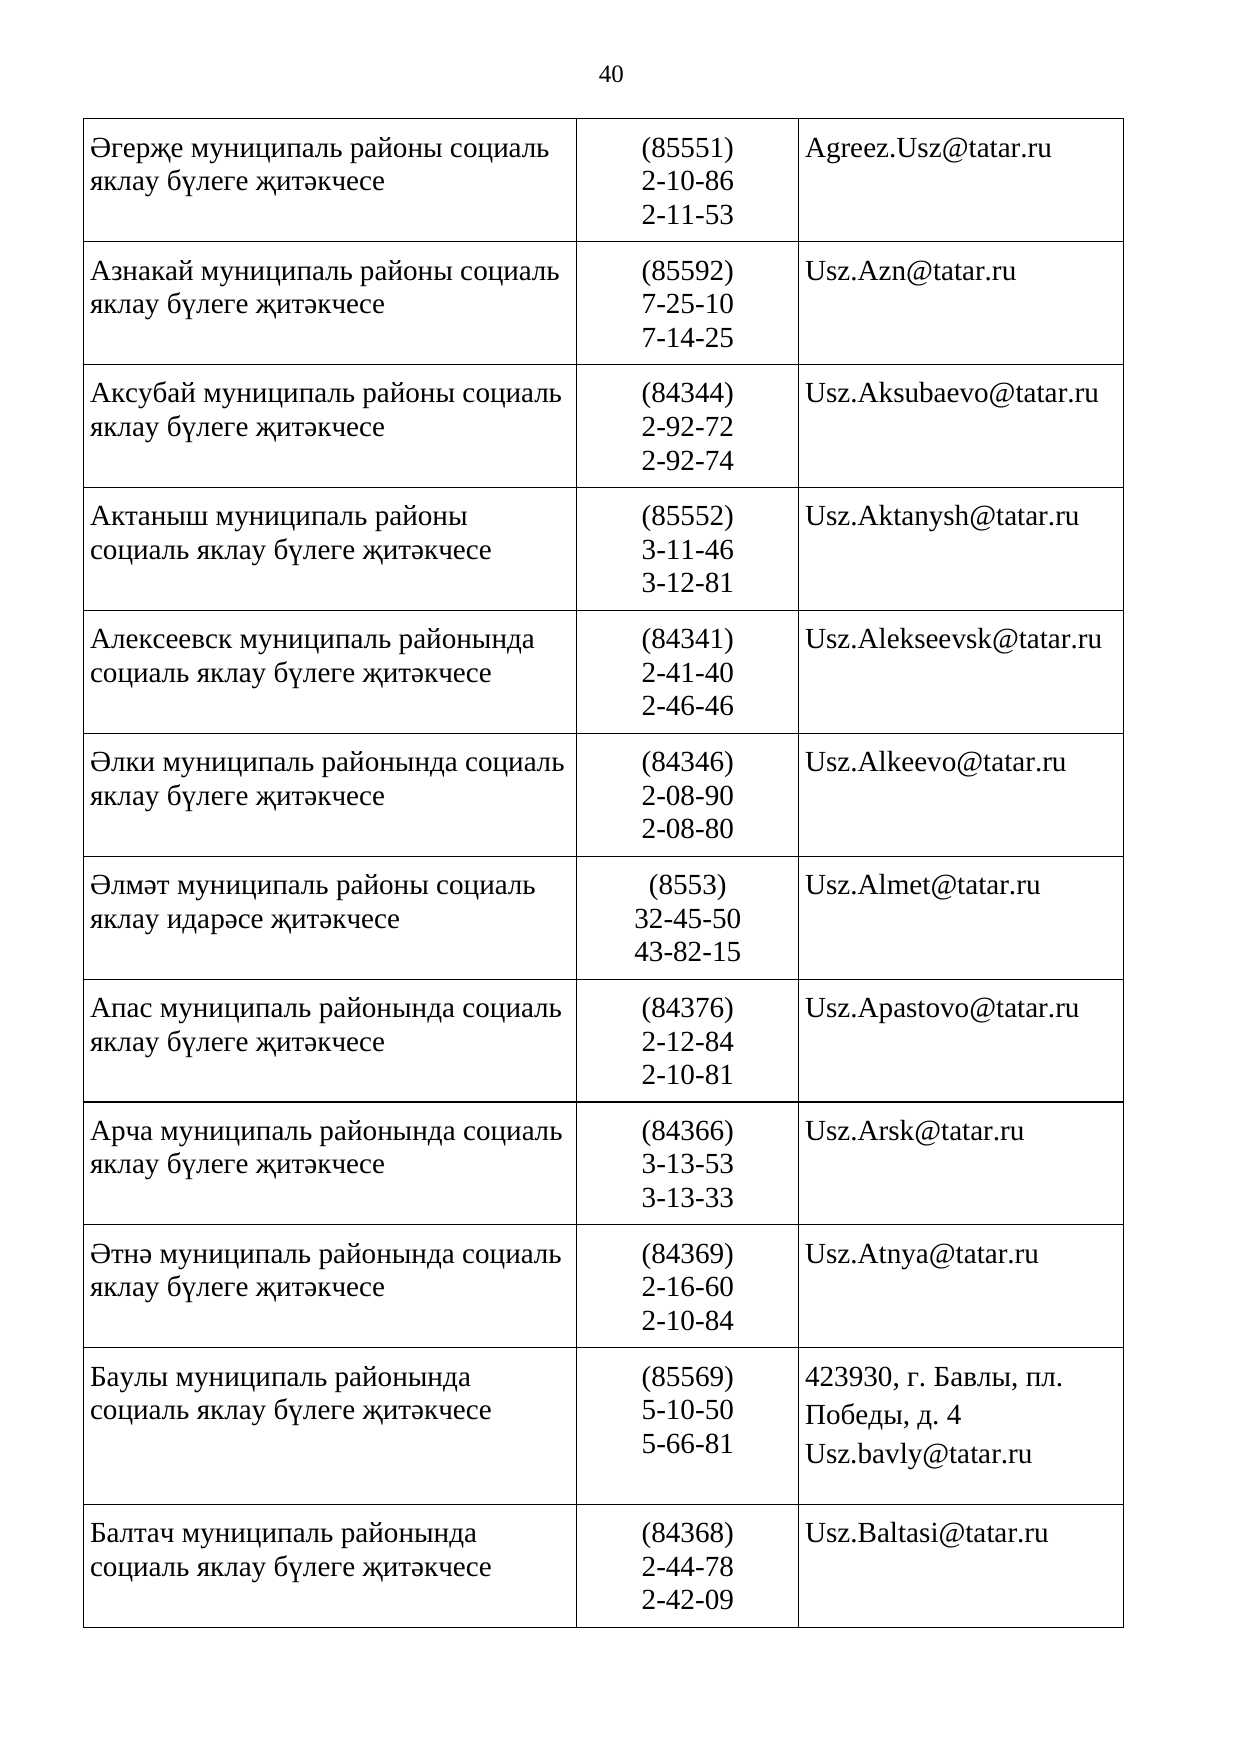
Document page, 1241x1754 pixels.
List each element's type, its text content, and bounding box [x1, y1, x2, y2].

table_cell (84346) 2-08-90 2-08-80 [577, 734, 798, 856]
table_cell Әтнә муниципаль районында социаль яклау бүлеге җитәкчесе [84, 1225, 576, 1347]
table_cell Usz.Aksubaevo@tatar.ru [799, 365, 1123, 487]
table_cell (84369) 2-16-60 2-10-84 [577, 1225, 798, 1347]
table_cell 423930, г. Бавлы, пл. Победы, д. 4 Usz.bavly@tatar.ru [799, 1348, 1123, 1504]
table_cell (84341) 2-41-40 2-46-46 [577, 611, 798, 733]
table_cell Usz.Arsk@tatar.ru [799, 1103, 1123, 1224]
table_cell Апас муниципаль районында социаль яклау бүлеге җитәкчесе [84, 980, 576, 1101]
table_cell Usz.Alekseevsk@tatar.ru [799, 611, 1123, 733]
table_cell Әлки муниципаль районында социаль яклау бүлеге җитәкчесе [84, 734, 576, 856]
table_cell Usz.Azn@tatar.ru [799, 242, 1123, 364]
table_cell Баулы муниципаль районында социаль яклау бүлеге җитәкчесе [84, 1348, 576, 1504]
table_cell Usz.Atnya@tatar.ru [799, 1225, 1123, 1347]
table_cell Алексеевск муниципаль районында социаль яклау бүлеге җитәкчесе [84, 611, 576, 733]
table_cell Usz.Alkeevo@tatar.ru [799, 734, 1123, 856]
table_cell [799, 1505, 1123, 1627]
table_cell (85592) 7-25-10 7-14-25 [577, 242, 798, 364]
table_cell Азнакай муниципаль районы социаль яклау бүлеге җитәкчесе [84, 242, 576, 364]
table_cell Әгерҗе муниципаль районы социаль яклау бүлеге җитәкчесе [84, 119, 576, 241]
table_cell Usz.Almet@tatar.ru [799, 857, 1123, 978]
table_cell Usz.Apastovo@tatar.ru [799, 980, 1123, 1101]
table_cell Agreez.Usz@tatar.ru [799, 119, 1123, 241]
table_cell (8553) 32-45-50 43-82-15 [577, 857, 798, 978]
table_cell (85552) 3-11-46 3-12-81 [577, 488, 798, 610]
table_cell (84366) 3-13-53 3-13-33 [577, 1103, 798, 1224]
table_cell (84376) 2-12-84 2-10-81 [577, 980, 798, 1101]
table_cell (85551) 2-10-86 2-11-53 [577, 119, 798, 241]
table_cell Арча муниципаль районында социаль яклау бүлеге җитәкчесе [84, 1103, 576, 1224]
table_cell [84, 1505, 576, 1627]
table_cell Әлмәт муниципаль районы социаль яклау идарәсе җитәкчесе [84, 857, 576, 978]
table_cell Аксубай муниципаль районы социаль яклау бүлеге җитәкчесе [84, 365, 576, 487]
table_cell (84344) 2-92-72 2-92-74 [577, 365, 798, 487]
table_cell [577, 1505, 798, 1627]
table_cell Usz.Aktanysh@tatar.ru [799, 488, 1123, 610]
table_cell Актаныш муниципаль районы социаль яклау бүлеге җитәкчесе [84, 488, 576, 610]
table_cell (85569) 5-10-50 5-66-81 [577, 1348, 798, 1504]
